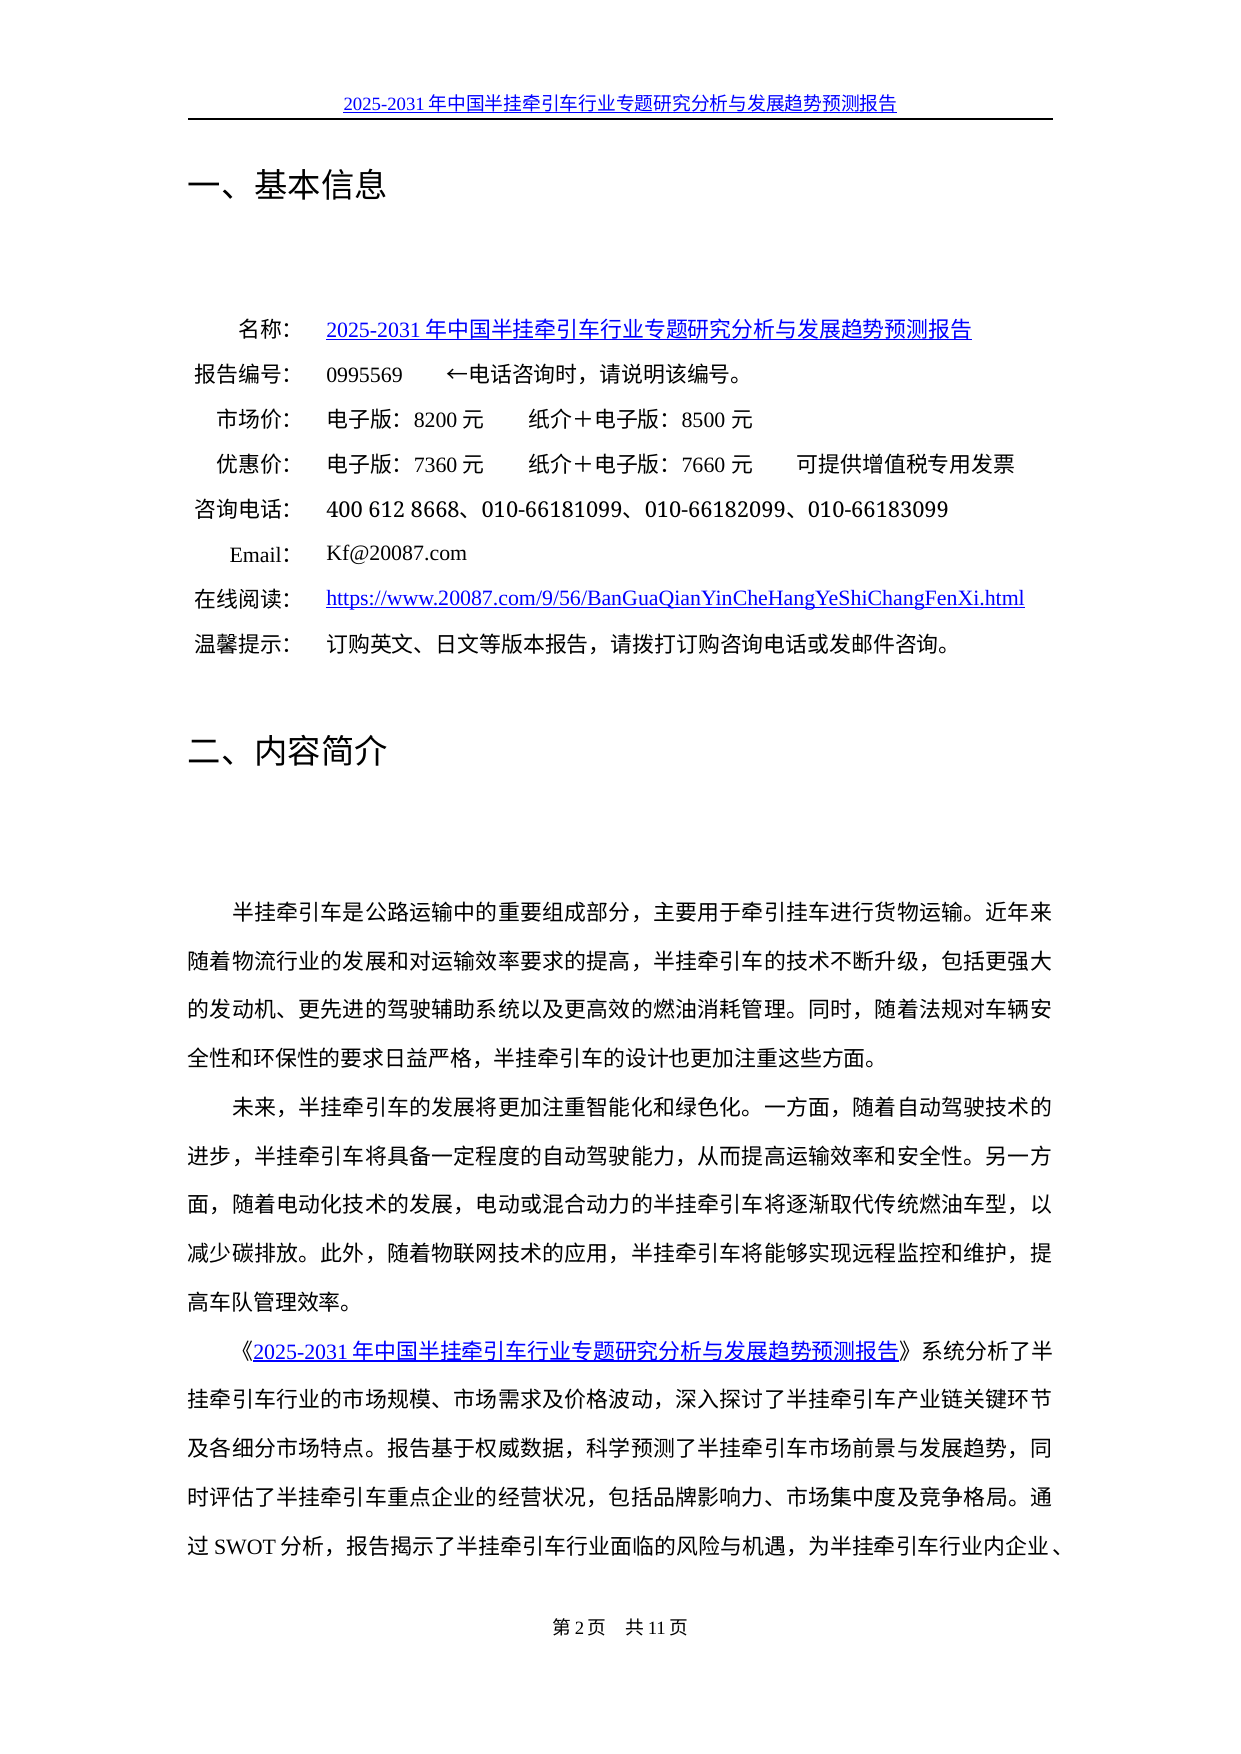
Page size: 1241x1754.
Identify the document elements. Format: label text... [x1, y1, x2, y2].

table_cell 优惠价： [167, 447, 315, 492]
table_cell 0995569 ←电话咨询时，请说明该编号。 [315, 357, 1073, 402]
table_cell 400 612 8668、010-66181099、010-66182099、010-66183099 [315, 492, 1073, 537]
title 一、基本信息 [187, 150, 1053, 215]
title 二、内容简介 [187, 717, 1053, 782]
table_cell Email： [167, 537, 315, 582]
table_header 2025-2031年中国半挂牵引车行业专题研究分析与发展趋势预测报告 [315, 312, 1073, 357]
table_cell 在线阅读： [167, 582, 315, 627]
table_cell 咨询电话： [167, 492, 315, 537]
table_cell 温馨提示： [167, 627, 315, 672]
table_cell 电子版：8200 元 纸介＋电子版：8500 元 [315, 402, 1073, 447]
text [187, 894, 1053, 1561]
table_cell 订购英文、日文等版本报告，请拨打订购咨询电话或发邮件咨询。 [315, 627, 1073, 672]
table_cell 报告编号： [167, 357, 315, 402]
table_cell Kf@20087.com [315, 537, 1073, 582]
table_header 名称： [167, 312, 315, 357]
table_cell [315, 582, 1073, 627]
table_cell 市场价： [167, 402, 315, 447]
table_cell 电子版：7360 元 纸介＋电子版：7660 元 可提供增值税专用发票 [315, 447, 1073, 492]
